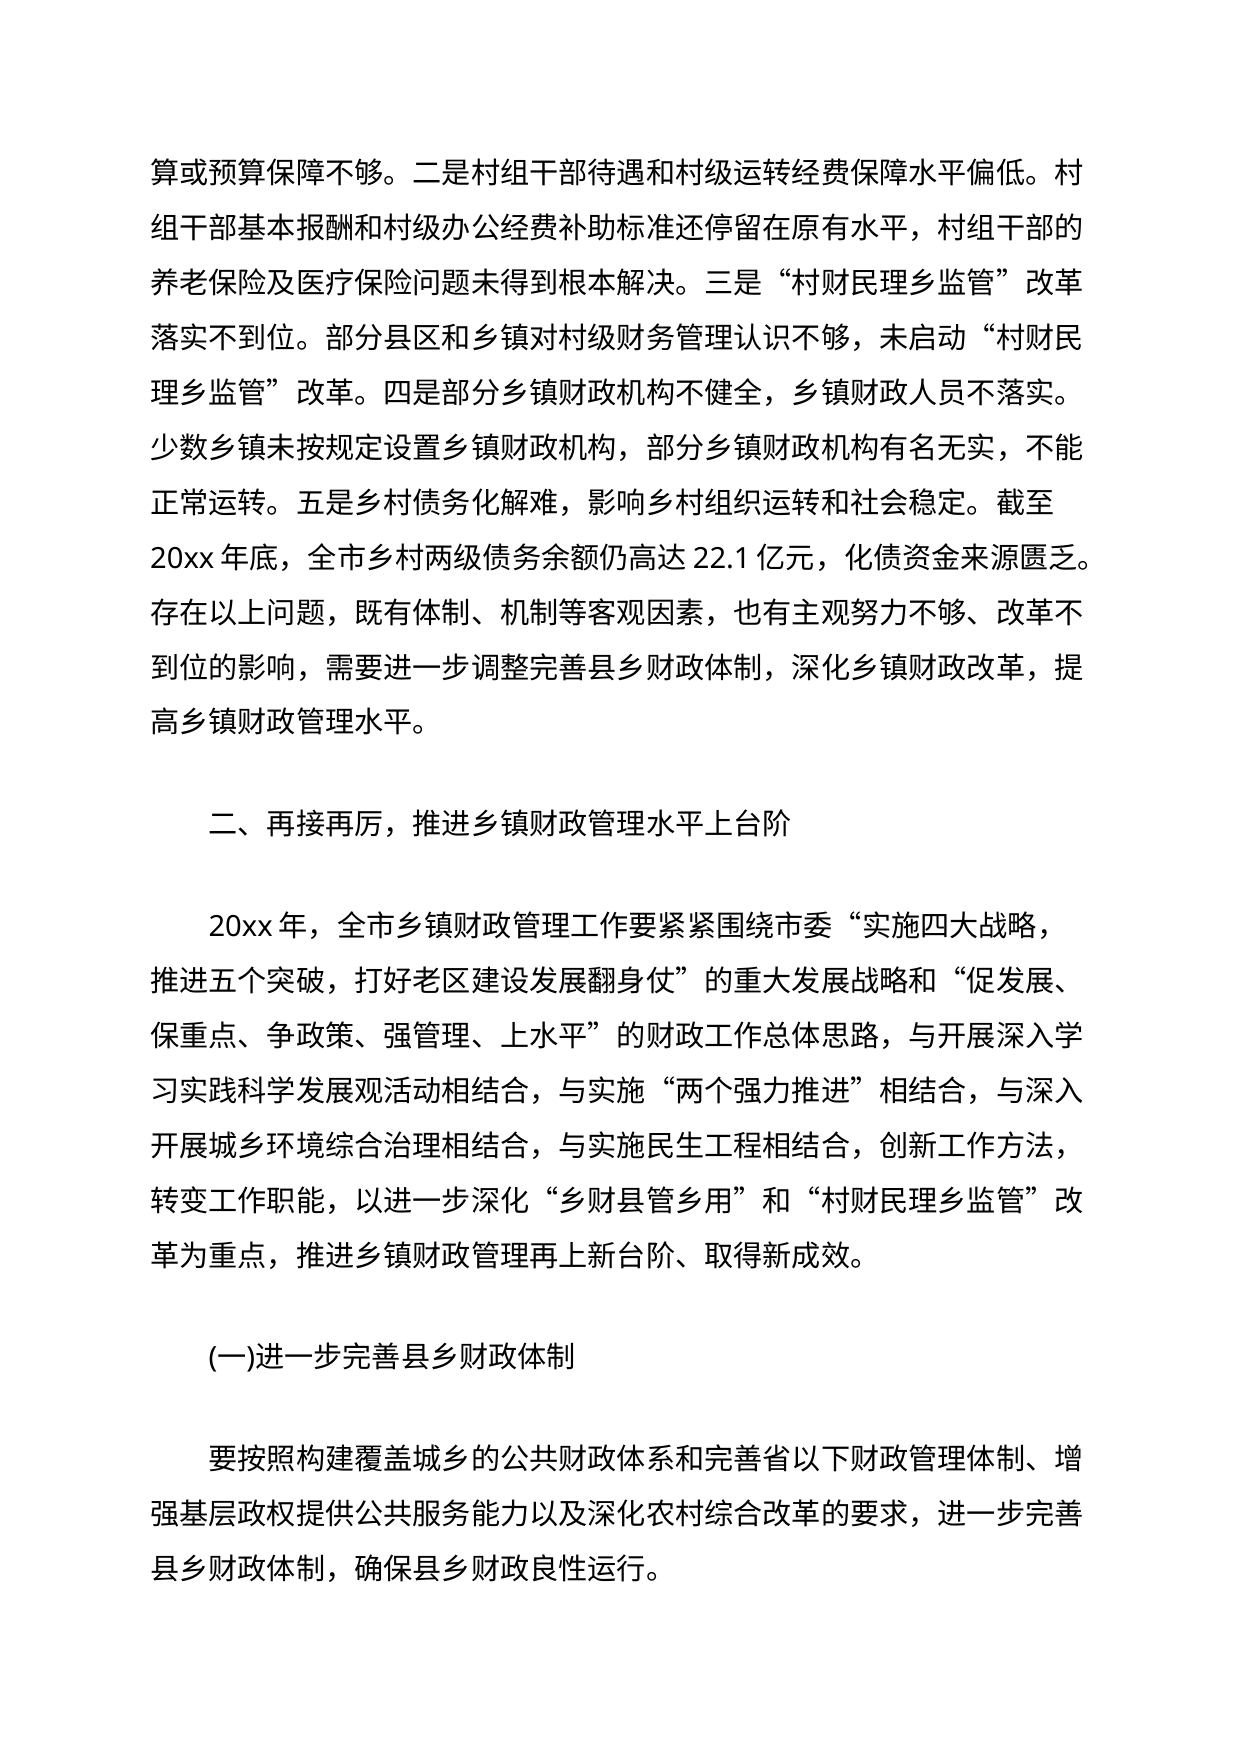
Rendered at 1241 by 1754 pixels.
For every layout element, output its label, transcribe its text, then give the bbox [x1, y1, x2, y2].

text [150, 150, 1090, 741]
text 要按照构建覆盖城乡的公共财政体系和完善省以下财政管理体制、增强基层政权提供公共服务能力以及深化农村综合改革的要求，进一步完善县乡财政体制，确保县乡财政良性运行。 [150, 1436, 1090, 1588]
text 二、再接再厉，推进乡镇财政管理水平上台阶 [150, 801, 1090, 843]
text (一)进一步完善县乡财政体制 [150, 1334, 1090, 1376]
text 20xx年，全市乡镇财政管理工作要紧紧围绕市委“实施四大战略，推进五个突破，打好老区建设发展翻身仗”的重大发展战略和“促发展、保重点、争政策、强管理、上水平”的财政工作总体思路，与开展深入学习实践科学发展观活动相结合，与实施“两个强力推进”相结合，与深入开展城乡环境综合治理相结合，与实施民生工程相结合，创新工作方法，转变工作职能，以进一步深化“乡财县管乡用”和“村财民理乡监管”改革为重点，推进乡镇财政管理再上新台阶、取得新成效。 [150, 903, 1090, 1274]
